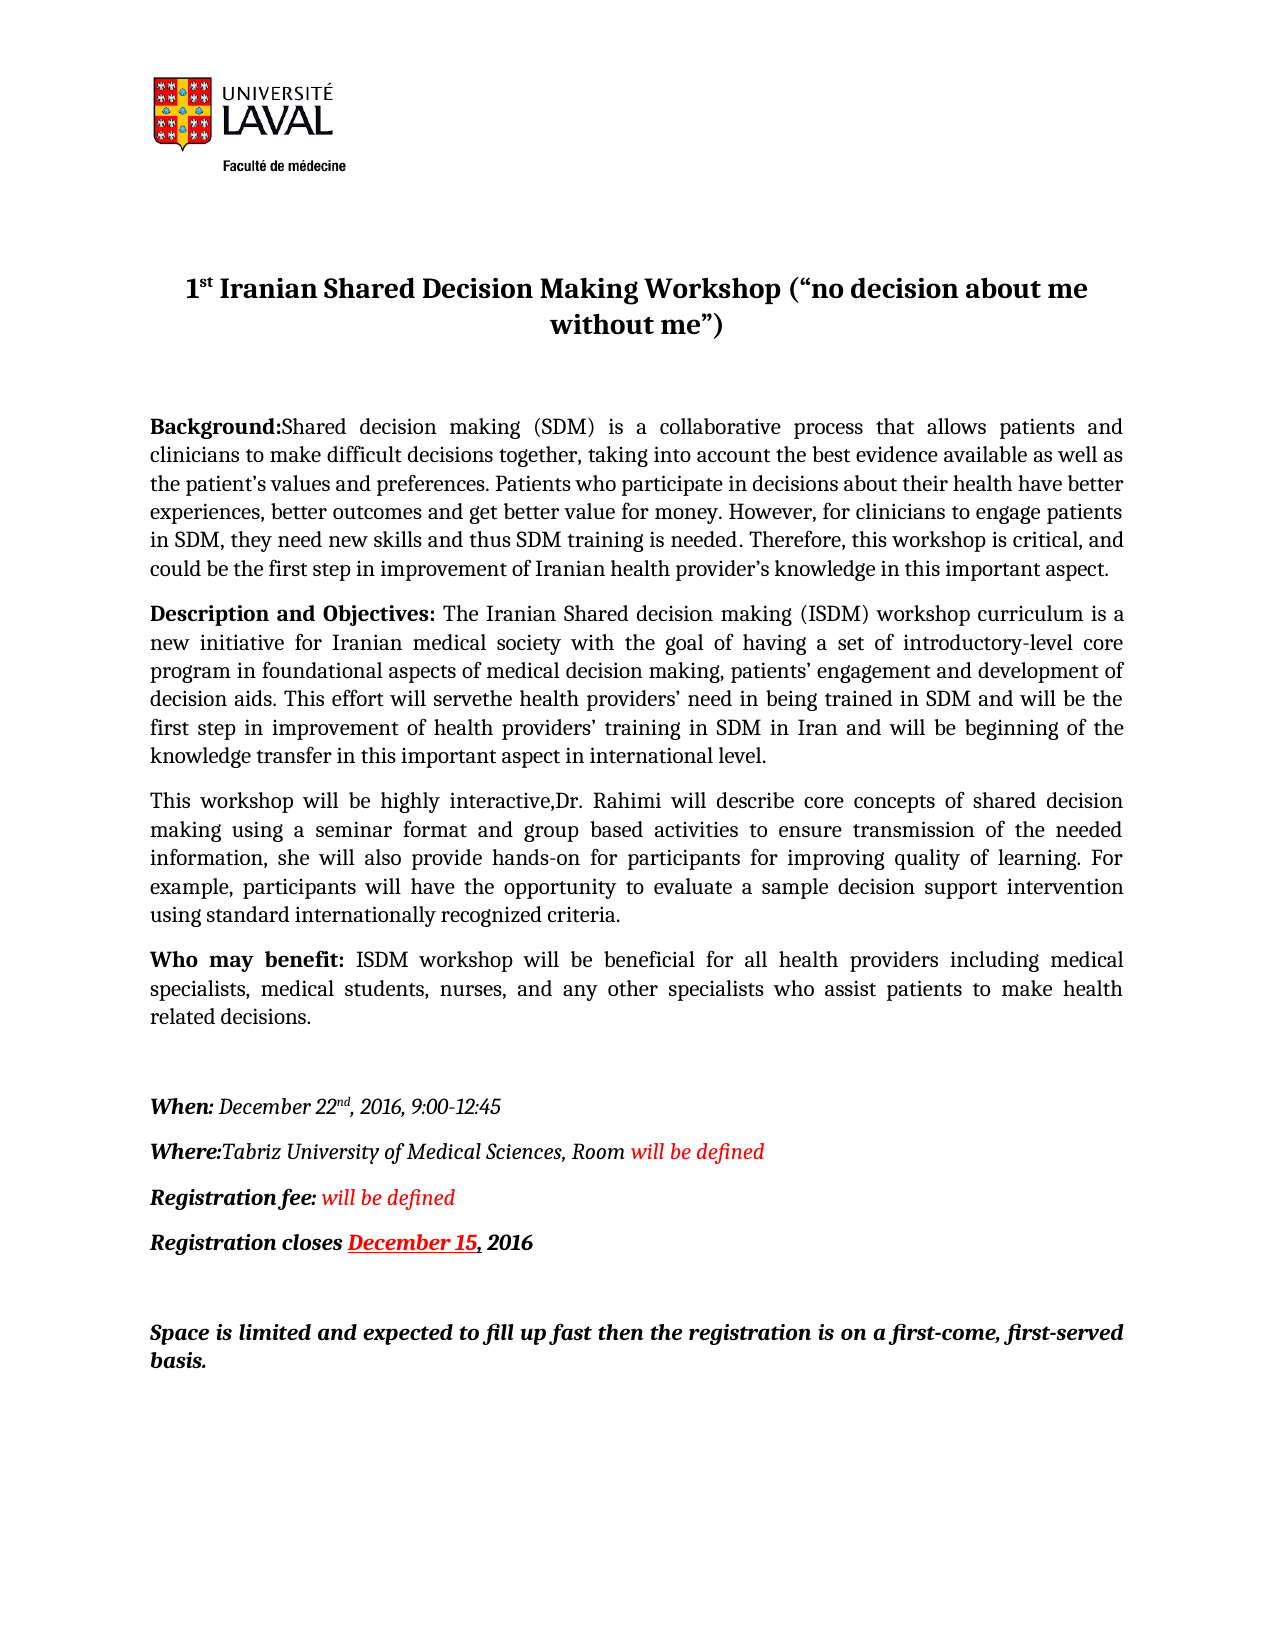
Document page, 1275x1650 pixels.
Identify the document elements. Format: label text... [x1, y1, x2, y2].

text Registration fee: will be defined [150, 1184, 1125, 1211]
text 1st Iranian Shared Decision Making Workshop (“no decision about me without me”) [150, 272, 1125, 341]
text Space is limited and expected to fill up fast then the registration is on a first-come, first-served basis. [150, 1319, 1125, 1374]
text Who may benefit: ISDM workshop will be beneficial for all health providers including medical specialists, medical students, nurses, and any other specialists who assist patients to make health related decisions. [150, 947, 1125, 1030]
text Description and Objectives: The Iranian Shared decision making (ISDM) workshop curriculum is a new initiative for Iranian medical society with the goal of having a set of introductory-level core program in foundational aspects of medical decision making, patients’ engagement and development of decision aids. This effort will servethe health providers’ need in being trained in SDM and will be the first step in improvement of health providers’ training in SDM in Iran and will be beginning of the knowledge transfer in this important aspect in international level. [150, 601, 1125, 769]
text Where:Tabriz University of Medical Sciences, Room will be defined [150, 1139, 1125, 1166]
picture [150, 75, 349, 174]
text Registration closes December 15, 2016 [150, 1229, 1125, 1256]
text When: December 22nd, 2016, 9:00-12:45 [150, 1094, 1125, 1120]
text Background:Shared decision making (SDM) is a collaborative process that allows patients and clinicians to make difficult decisions together, taking into account the best evidence available as well as the patient’s values and preferences. Patients who participate in decisions about their health have better experiences, better outcomes and get better value for money. However, for clinicians to engage patients in SDM, they need new skills and thus SDM training is needed. Therefore, this workshop is critical, and could be the first step in improvement of Iranian health provider’s knowledge in this important aspect. [150, 413, 1125, 582]
text This workshop will be highly interactive,Dr. Rahimi will describe core concepts of shared decision making using a seminar format and group based activities to ensure transmission of the needed information, she will also provide hands-on for participants for improving quality of learning. For example, participants will have the opportunity to evaluate a sample decision support intervention using standard internationally recognized criteria. [150, 788, 1125, 928]
